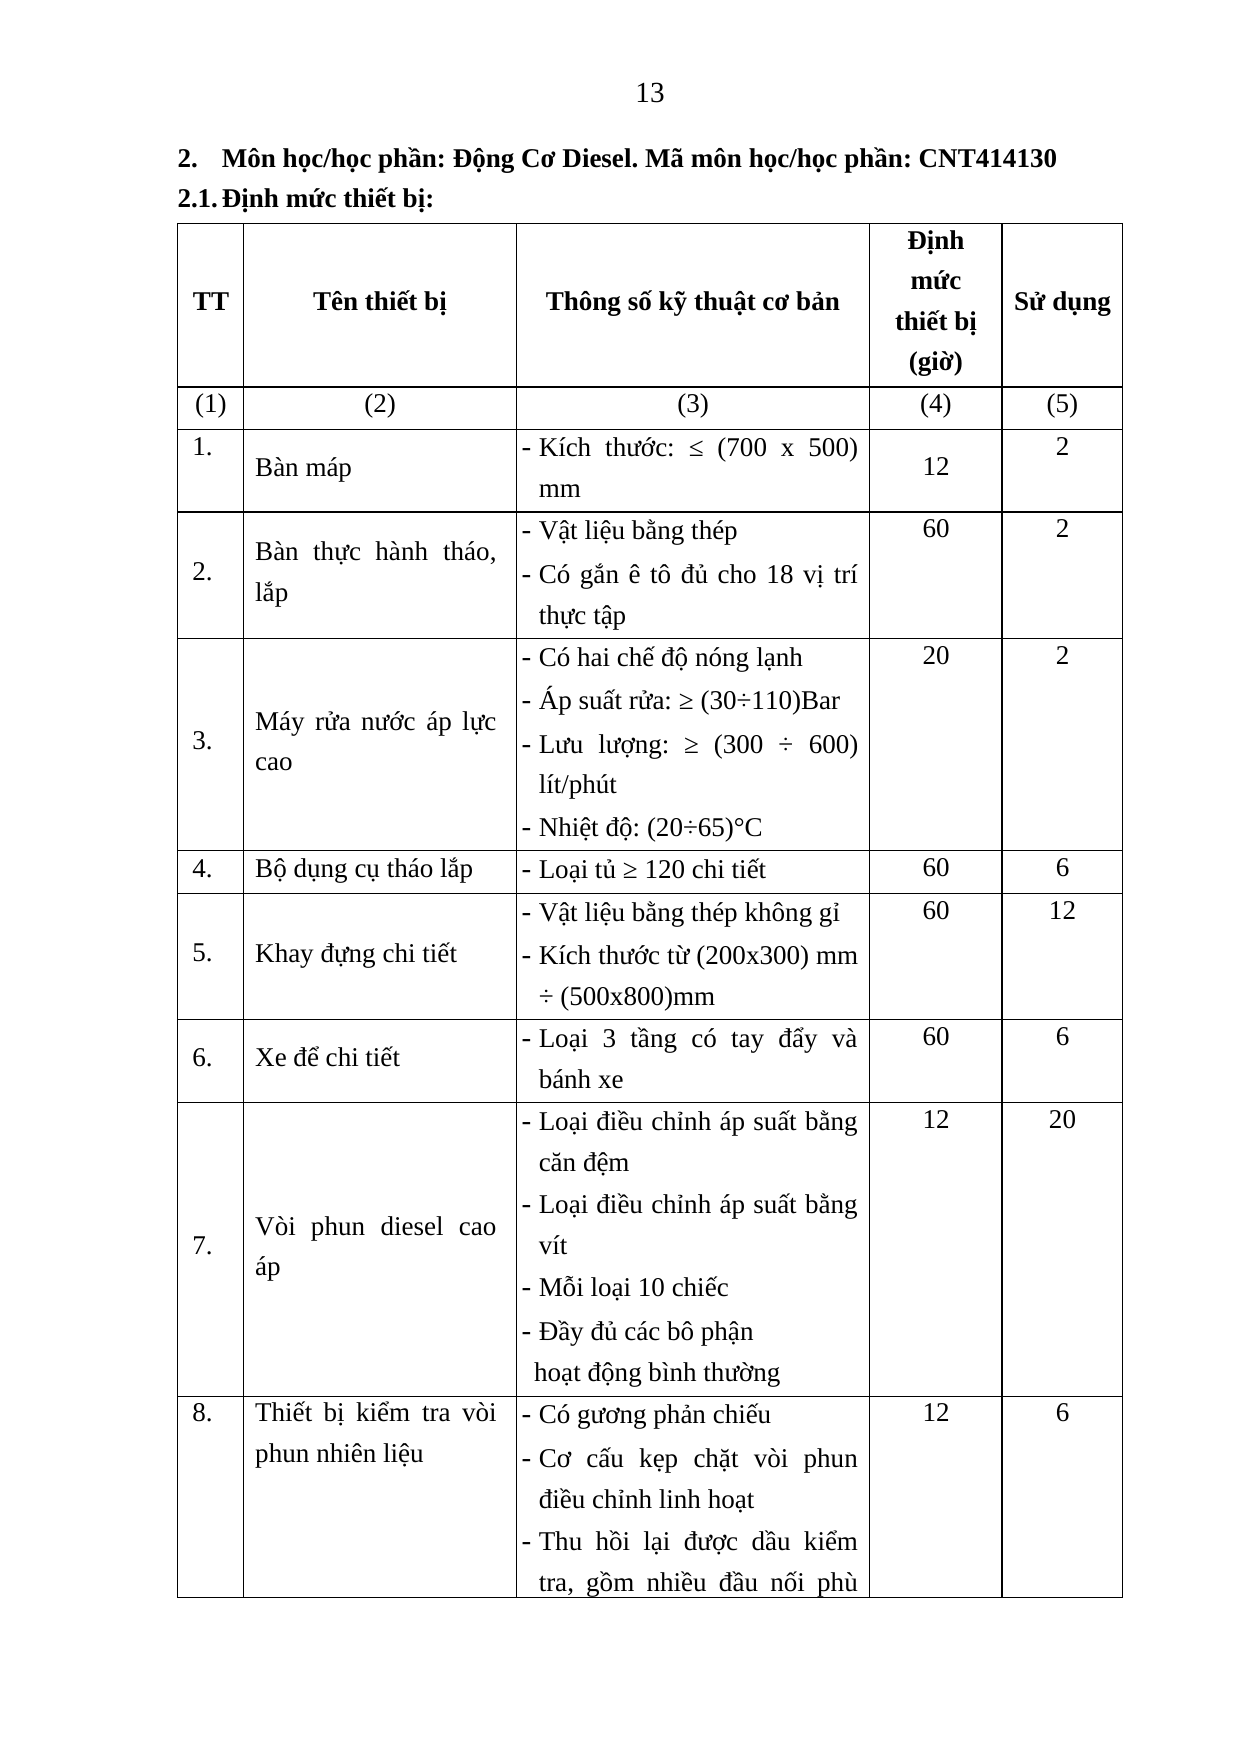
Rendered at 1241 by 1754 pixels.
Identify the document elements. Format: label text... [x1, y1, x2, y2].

table_header Sử dụng [1003, 224, 1122, 386]
table_cell Có hai chế độ nóng lạnh Áp suất rửa: ≥ (30÷110)Bar Lưu lượng: ≥ (300 ÷ 600) lít/phút Nhiệt độ: (20÷65)°C [517, 639, 869, 850]
table_cell (4) [870, 388, 1001, 428]
table_cell 6 [1003, 1397, 1122, 1597]
table_cell [178, 1103, 243, 1396]
subtitle Môn học/học phần: Động Cơ Diesel. Mã môn học/học phần: CNT414130 [177, 142, 1122, 173]
table_cell 20 [1003, 1103, 1122, 1396]
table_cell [517, 1397, 869, 1597]
table_cell Khay đựng chi tiết [244, 894, 516, 1019]
table_cell [178, 1020, 243, 1102]
table_header TT [178, 224, 243, 386]
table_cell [244, 1397, 516, 1597]
table_cell 60 [870, 513, 1001, 638]
table_cell (3) [517, 388, 869, 428]
table_cell [178, 851, 243, 893]
table_cell Xe để chi tiết [244, 1020, 516, 1102]
table_cell 20 [870, 639, 1001, 850]
table_cell 12 [870, 1397, 1001, 1597]
table_cell [178, 513, 243, 638]
table_cell [178, 1397, 243, 1597]
table_cell (5) [1003, 388, 1122, 428]
table_cell Máy rửa nước áp lực cao [244, 639, 516, 850]
table_cell 60 [870, 851, 1001, 893]
table_cell Kích thước: ≤ (700 x 500) mm [517, 430, 869, 511]
table_cell 60 [870, 894, 1001, 1019]
table_cell 2 [1003, 513, 1122, 638]
table_cell 6 [1003, 851, 1122, 893]
subtitle Định mức thiết bị: [177, 182, 1122, 214]
table_cell Loại điều chỉnh áp suất bằng căn đệm Loại điều chỉnh áp suất bằng vít Mỗi loại 10 chiếc Đầy đủ các bô phận hoạt động bình thường [517, 1103, 869, 1396]
table_header Định mức thiết bị (giờ) [870, 224, 1001, 386]
table_cell 2 [1003, 639, 1122, 850]
table_cell [178, 430, 243, 511]
table_cell 6 [1003, 1020, 1122, 1102]
table_cell Bộ dụng cụ tháo lắp [244, 851, 516, 893]
table_cell 12 [870, 1103, 1001, 1396]
table_header Tên thiết bị [244, 224, 516, 386]
table_cell (2) [244, 388, 516, 428]
table_cell Vòi phun diesel cao áp [244, 1103, 516, 1396]
table_cell Vật liệu bằng thép không gỉ Kích thước từ (200x300) mm ÷ (500x800)mm [517, 894, 869, 1019]
table_cell 12 [870, 430, 1001, 511]
table_cell Loại tủ ≥ 120 chi tiết [517, 851, 869, 893]
table_cell Bàn máp [244, 430, 516, 511]
table_header Thông số kỹ thuật cơ bản [517, 224, 869, 386]
table_cell 2 [1003, 430, 1122, 511]
table_cell Bàn thực hành tháo, lắp [244, 513, 516, 638]
table_cell 12 [1003, 894, 1122, 1019]
table_cell 60 [870, 1020, 1001, 1102]
table_cell Vật liệu bằng thép Có gắn ê tô đủ cho 18 vị trí thực tập [517, 513, 869, 638]
table_cell (1) [178, 388, 243, 428]
table_cell [178, 894, 243, 1019]
table_cell [178, 639, 243, 850]
table_cell Loại 3 tầng có tay đẩy và bánh xe [517, 1020, 869, 1102]
